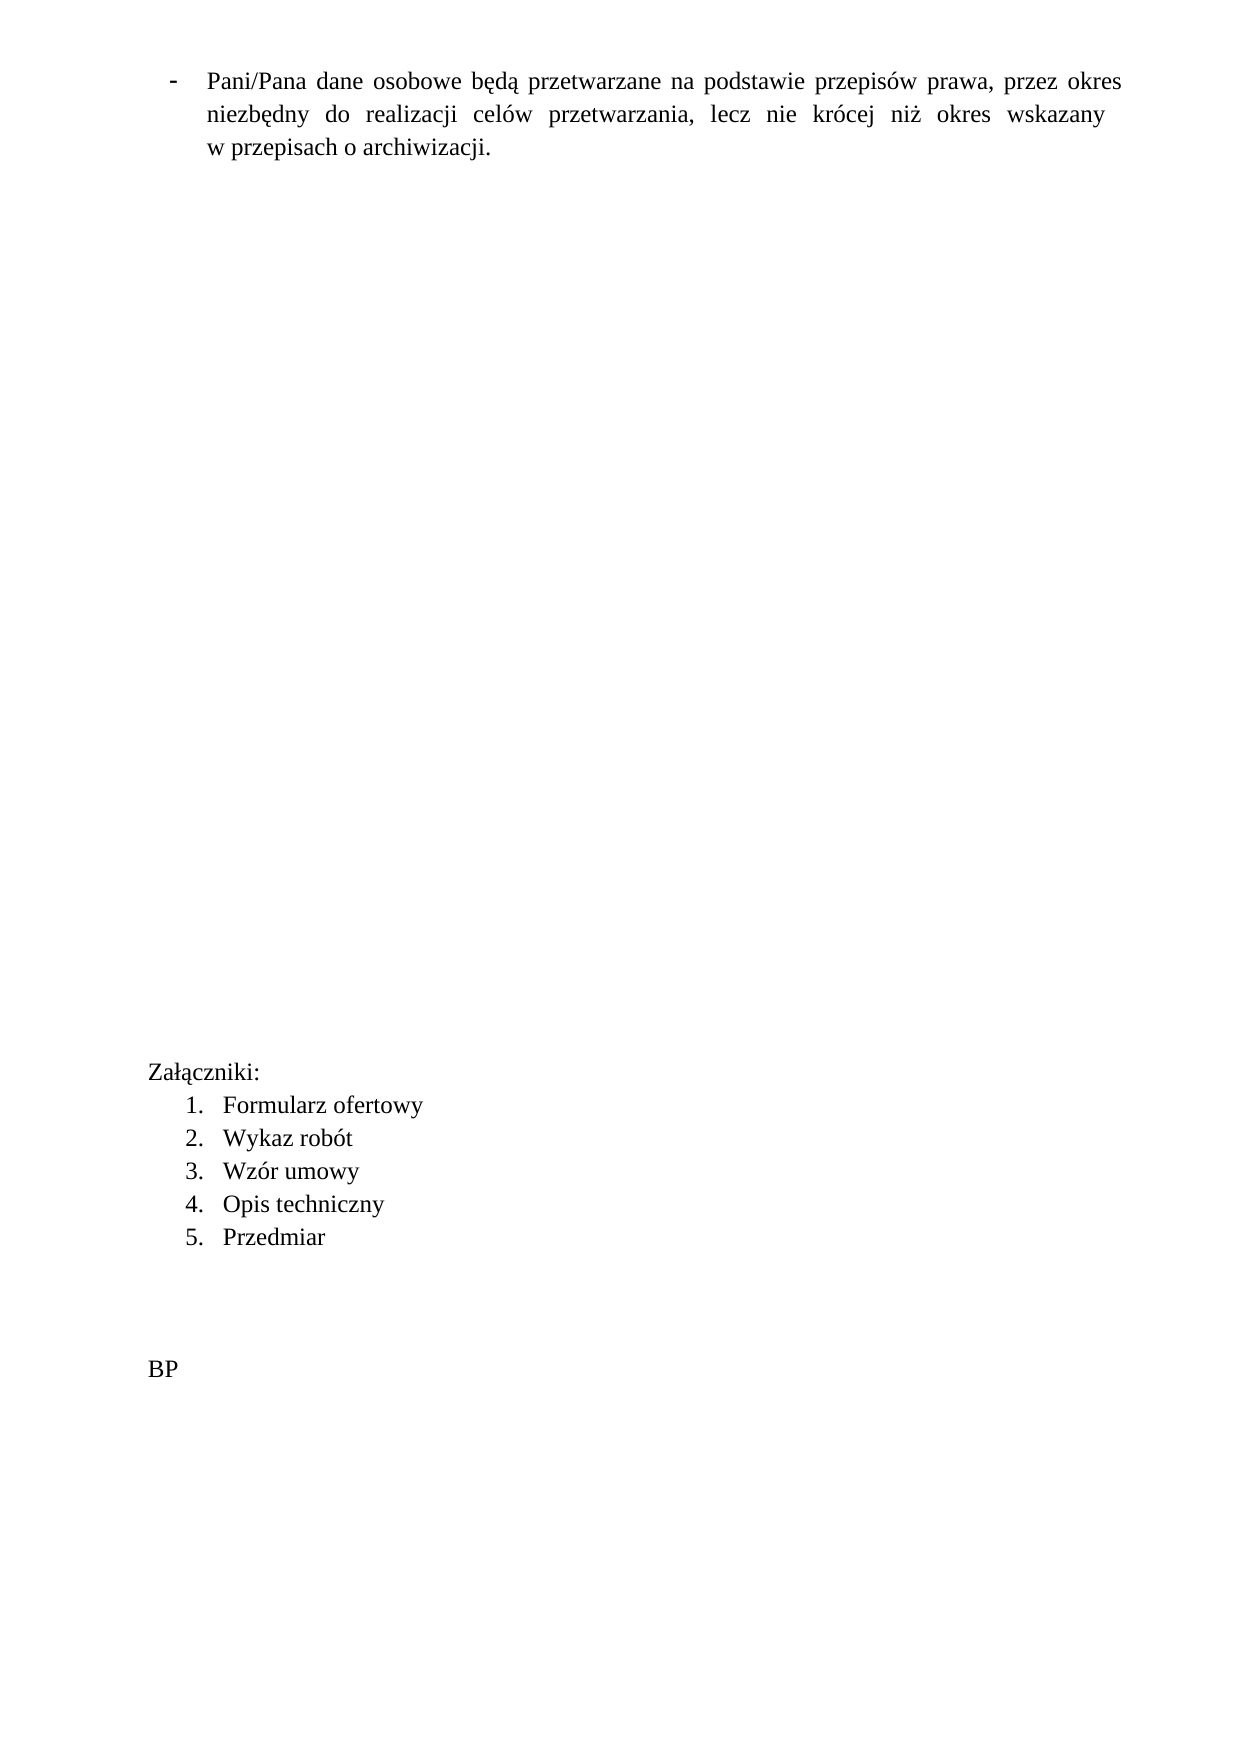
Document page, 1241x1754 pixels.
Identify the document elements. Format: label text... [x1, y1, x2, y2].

list Opis techniczny [185, 1189, 1122, 1217]
list Wzór umowy [185, 1156, 1122, 1184]
list Formularz ofertowy [185, 1090, 1122, 1118]
list Wykaz robót [185, 1123, 1122, 1151]
list Pani/Pana dane osobowe będą przetwarzane na podstawie przepisów prawa, przez okres niezbędny do realizacji celów przetwarzania, lecz nie krócej niż okres wskazany w przepisach o archiwizacji. [169, 66, 1122, 161]
text BP [148, 1354, 1122, 1383]
list Przedmiar [185, 1222, 1122, 1251]
text Załączniki: [148, 1057, 1122, 1085]
